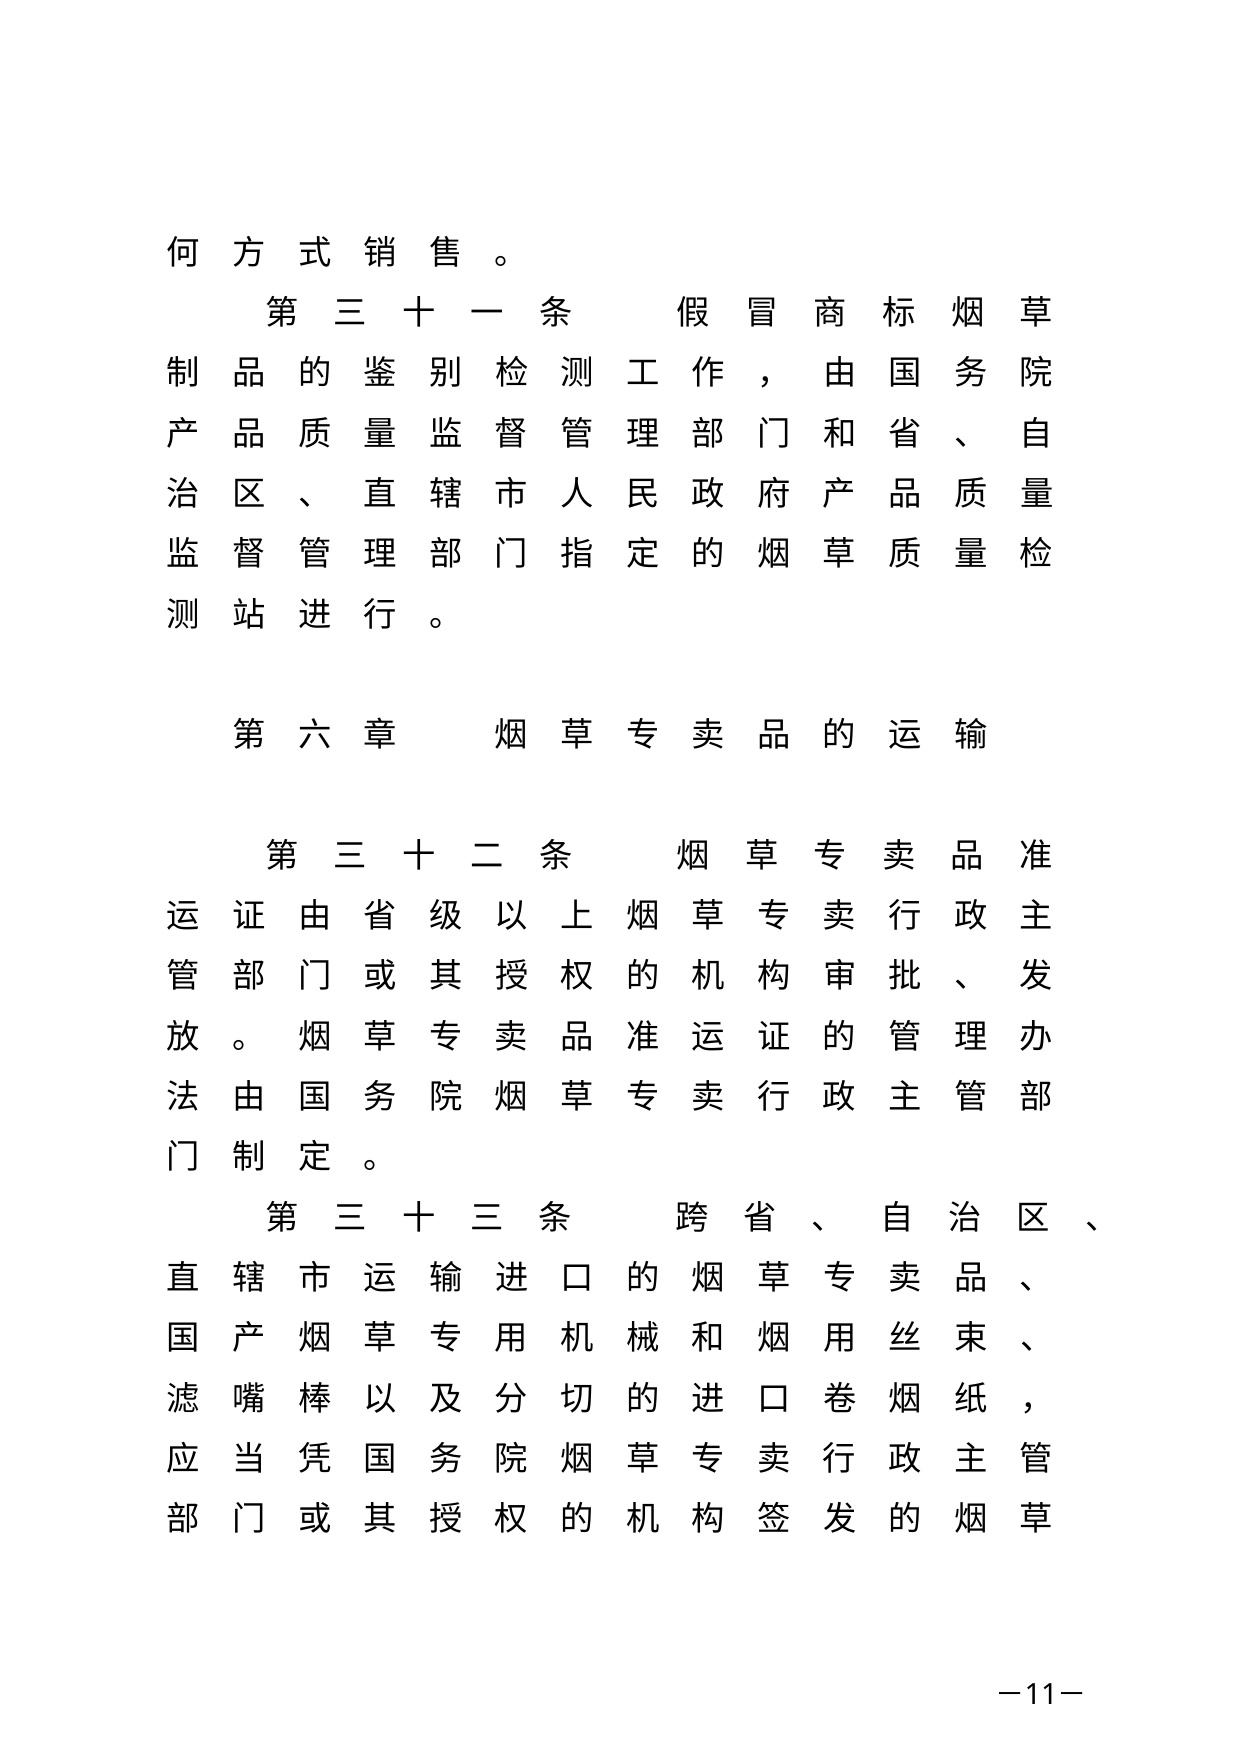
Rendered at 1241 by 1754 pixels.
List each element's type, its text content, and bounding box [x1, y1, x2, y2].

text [167, 219, 1085, 280]
text 第六章 烟草专卖品的运输 [167, 702, 1085, 762]
text 第三十二条 烟草专卖品准运证由省级以上烟草专卖行政主管部门或其授权的机构审批、发放。烟草专卖品准运证的管理办法由国务院烟草专卖行政主管部门制定。 [167, 822, 1085, 1184]
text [167, 1184, 1085, 1546]
text 第三十一条 假冒商标烟草制品的鉴别检测工作，由国务院产品质量监督管理部门和省、自治区、直辖市人民政府产品质量监督管理部门指定的烟草质量检测站进行。 [167, 280, 1085, 642]
